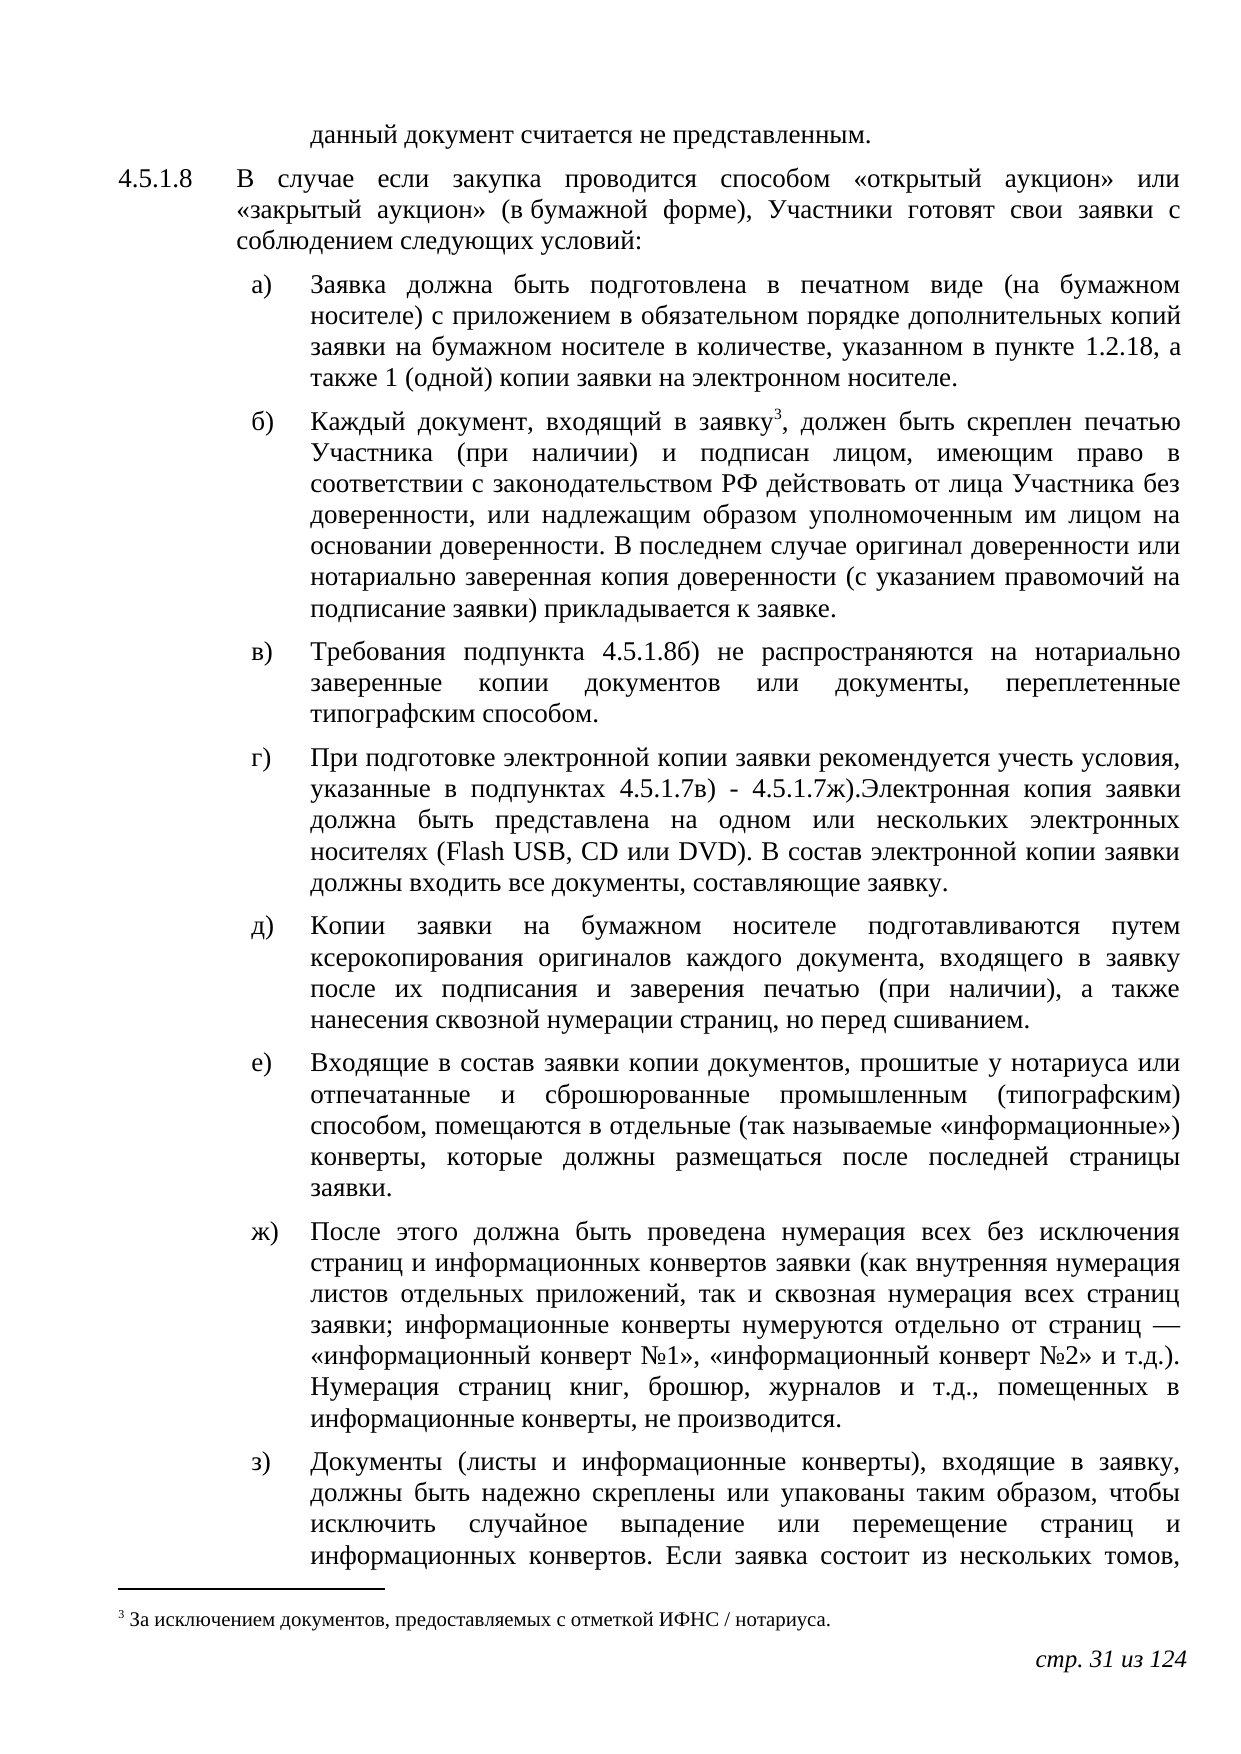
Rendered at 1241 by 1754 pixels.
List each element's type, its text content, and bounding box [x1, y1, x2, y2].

text Копии заявки на бумажном носителе подготавливаются путем ксерокопирования оригиналов каждого документа, входящего в заявку после их подписания и заверения печатью (при наличии), а также нанесения сквозной нумерации страниц, но перед сшиванием. [251, 909, 1181, 1034]
text В случае если закупка проводится способом «открытый аукцион» или «закрытый аукцион» (в бумажной форме), Участники готовят свои заявки с соблюдением следующих условий: [118, 162, 1181, 255]
text Каждый документ, входящий в заявку, должен быть скреплен печатью Участника (при наличии) и подписан лицом, имеющим право в соответствии с законодательством РФ действовать от лица Участника без доверенности, или надлежащим образом уполномоченным им лицом на основании доверенности. В последнем случае оригинал доверенности или нотариально заверенная копия доверенности (с указанием правомочий на подписание заявки) прикладывается к заявке. [251, 405, 1181, 623]
text Входящие в состав заявки копии документов, прошитые у нотариуса или отпечатанные и сброшюрованные промышленным (типографским) способом, помещаются в отдельные (так называемые «информационные») конверты, которые должны размещаться после последней страницы заявки. [251, 1047, 1181, 1202]
text После этого должна быть проведена нумерация всех без исключения страниц и информационных конвертов заявки (как внутренняя нумерация листов отдельных приложений, так и сквозная нумерация всех страниц заявки; информационные конверты нумеруются отдельно от страниц — «информационный конверт №1», «информационный конверт №2» и т.д.). Нумерация страниц книг, брошюр, журналов и т.д., помещенных в информационные конверты, не производится. [251, 1215, 1181, 1433]
text Заявка должна быть подготовлена в печатном виде (на бумажном носителе) с приложением в обязательном порядке дополнительных копий заявки на бумажном носителе в количестве, указанном в пункте 1.2.18, а также 1 (одной) копии заявки на электронном носителе. [251, 268, 1181, 392]
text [251, 1445, 1181, 1570]
text Требования подпункта 4.5.1.8б) не распространяются на нотариально заверенные копии документов или документы, переплетенные типографским способом. [251, 635, 1181, 729]
text При подготовке электронной копии заявки рекомендуется учесть условия, указанные в подпунктах 4.5.1.7в) - 4.5.1.7ж).Электронная копия заявки должна быть представлена на одном или нескольких электронных носителях (Flash USB, CD или DVD). В состав электронной копии заявки должны входить все документы, составляющие заявку. [251, 741, 1181, 897]
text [251, 118, 1181, 149]
